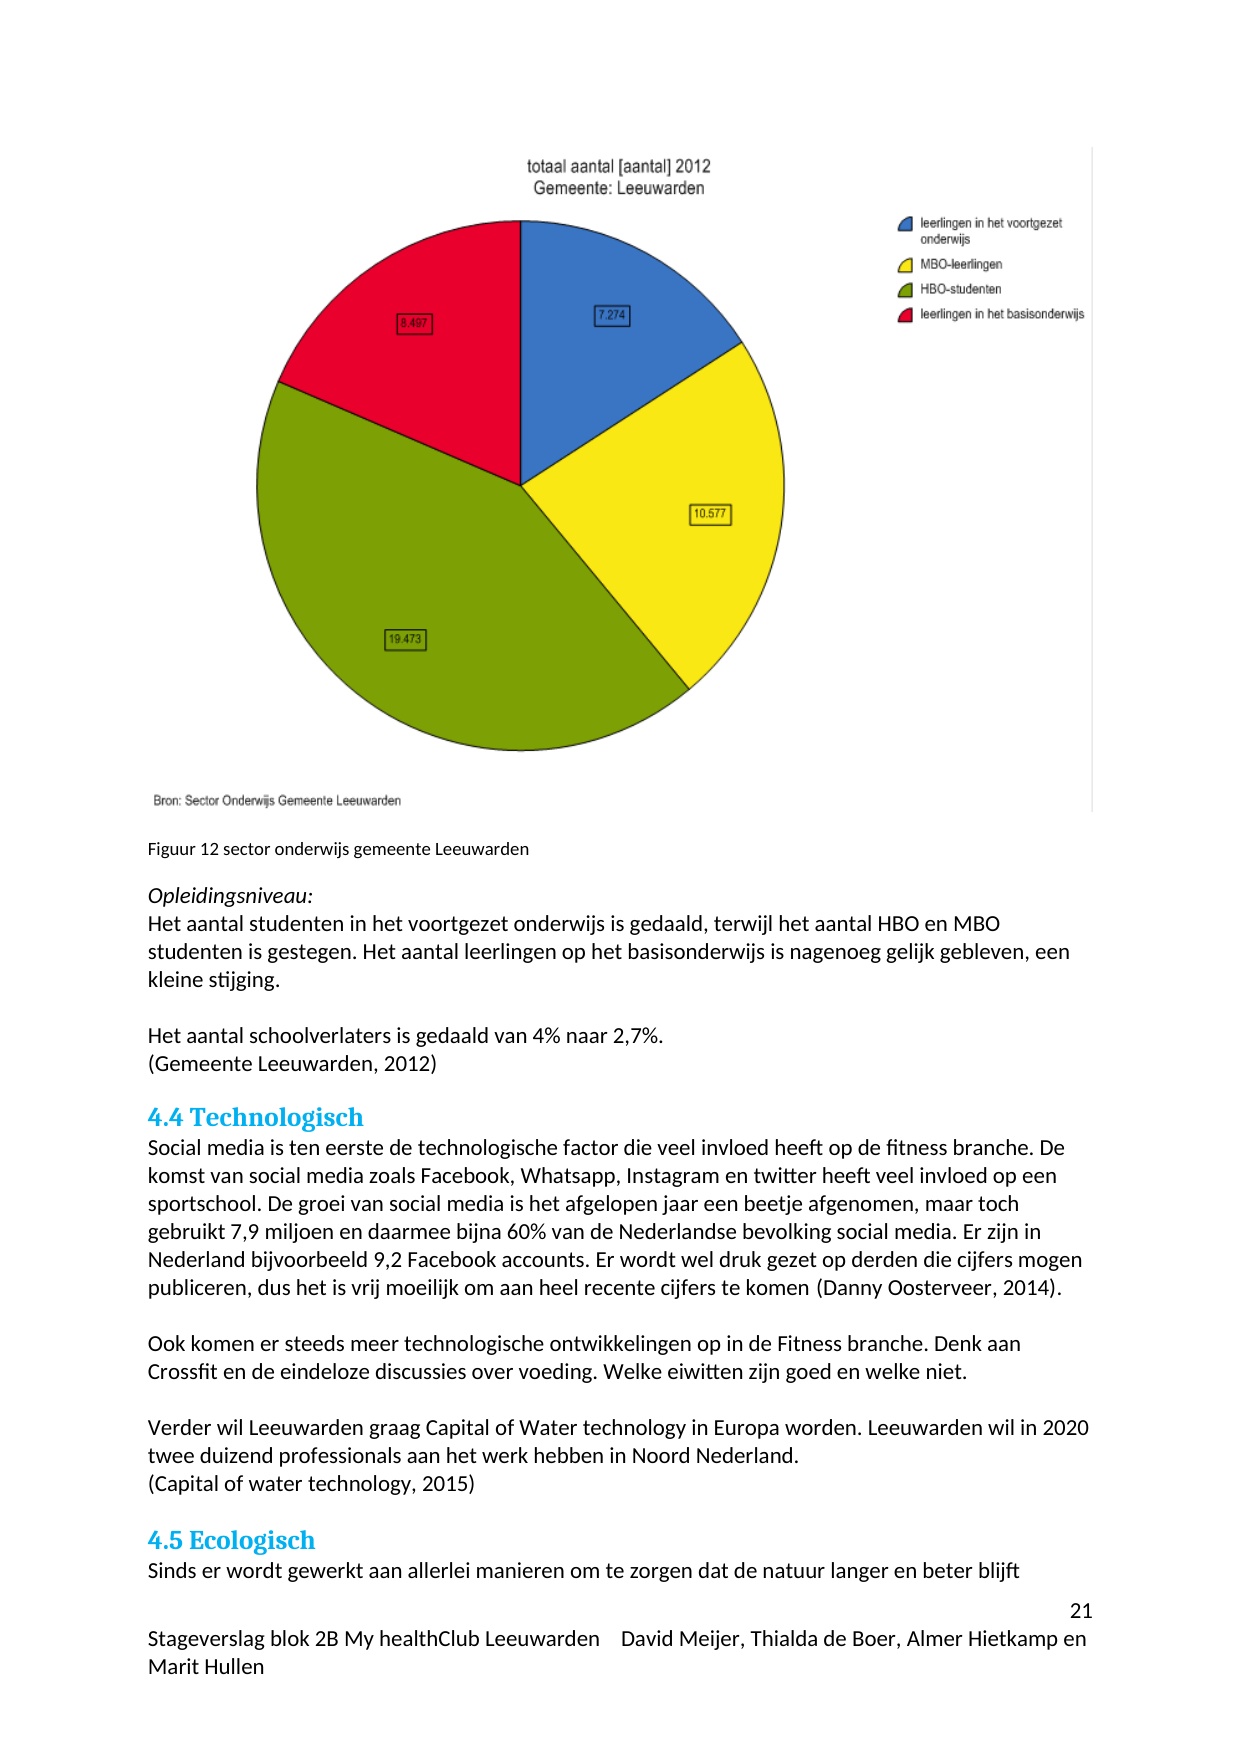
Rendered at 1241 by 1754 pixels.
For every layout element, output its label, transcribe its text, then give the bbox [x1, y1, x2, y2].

text Opleidingsniveau: Het aantal studenten in het voortgezet onderwijs is gedaald, terwijl het aantal HBO en MBO studenten is gestegen. Het aantal leerlingen op het basisonderwijs is nagenoeg gelijk gebleven, een kleine stijging. [148, 881, 1093, 993]
picture [147, 147, 1093, 812]
text 4.4 Technologisch Social media is ten eerste de technologische factor die veel invloed heeft op de fitness branche. De komst van social media zoals Facebook, Whatsapp, Instagram en twitter heeft veel invloed op een sportschool. De groei van social media is het afgelopen jaar een beetje afgenomen, maar toch gebruikt 7,9 miljoen en daarmee bijna 60% van de Nederlandse bevolking social media. Er zijn in Nederland bijvoorbeeld 9,2 Facebook accounts. Er wordt wel druk gezet op derden die cijfers mogen publiceren, dus het is vrij moeilijk om aan heel recente cijfers te komen. [148, 1102, 1093, 1301]
text Het aantal schoolverlaters is gedaald van 4% naar 2,7%. [148, 1021, 1093, 1049]
text Ook komen er steeds meer technologische ontwikkelingen op in de Fitness branche. Denk aan Crossfit en de eindeloze discussies over voeding. Welke eiwitten zijn goed en welke niet. [148, 1329, 1093, 1385]
text Verder wil Leeuwarden graag Capital of Water technology in Europa worden. Leeuwarden wil in 2020 twee duizend professionals aan het werk hebben in Noord Nederland. [148, 1413, 1093, 1469]
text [148, 1525, 1093, 1584]
text Figuur 12 sector onderwijs gemeente Leeuwarden [148, 837, 1093, 860]
